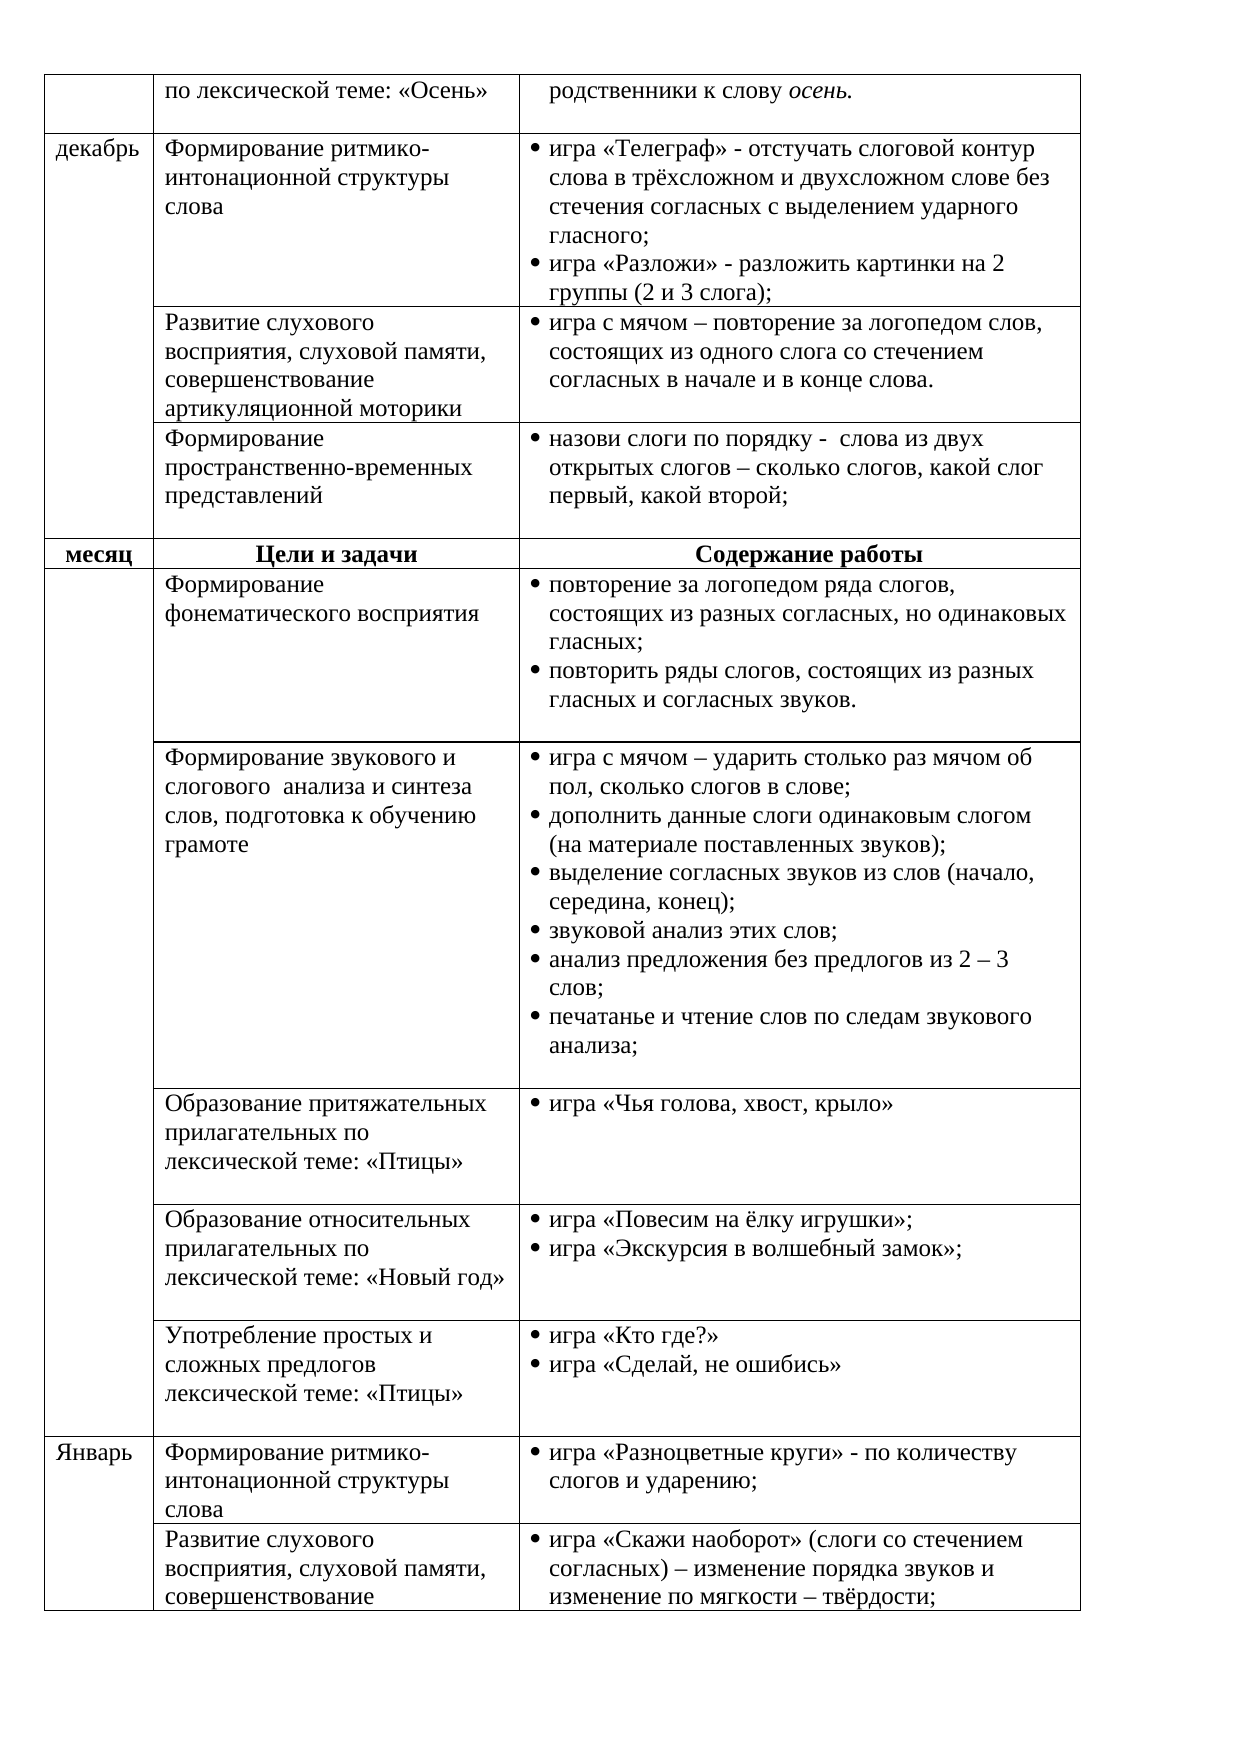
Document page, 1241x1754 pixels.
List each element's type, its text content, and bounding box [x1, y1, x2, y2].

table_cell Формирование пространственно-временных представлений [154, 423, 519, 538]
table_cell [154, 75, 519, 132]
table_cell Формирование ритмико-интонационной структуры слова [154, 134, 519, 306]
table_cell декабрь [45, 134, 153, 538]
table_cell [520, 75, 1080, 132]
table_cell повторение за логопедом ряда слогов, состоящих из разных согласных, но одинаковых гласных; повторить ряды слогов, состоящих из разных гласных и согласных звуков. [520, 569, 1080, 741]
table_cell Образование притяжательных прилагательных по лексической теме: «Птицы» [154, 1089, 519, 1203]
table_cell Употребление простых и сложных предлогов лексической теме: «Птицы» [154, 1321, 519, 1436]
table_cell Формирование фонематического восприятия [154, 569, 519, 741]
table_cell игра «Кто где?» игра «Сделай, не ошибись» [520, 1321, 1080, 1436]
table_cell игра «Телеграф» - отстучать слоговой контур слова в трёхсложном и двухсложном слове без стечения согласных с выделением ударного гласного; игра «Разложи» - разложить картинки на 2 группы (2 и 3 слога); [520, 134, 1080, 306]
table_cell [45, 569, 153, 1436]
table_cell игра «Разноцветные круги» - по количеству слогов и ударению; [520, 1437, 1080, 1523]
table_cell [520, 1524, 1080, 1610]
table_cell Цели и задачи [154, 539, 519, 568]
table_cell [154, 1524, 519, 1610]
table_cell Формирование звукового и слогового анализа и синтеза слов, подготовка к обучению грамоте [154, 743, 519, 1087]
table_cell игра «Повесим на ёлку игрушки»; игра «Экскурсия в волшебный замок»; [520, 1205, 1080, 1319]
table_cell Образование относительных прилагательных по лексической теме: «Новый год» [154, 1205, 519, 1319]
table_cell Развитие слухового восприятия, слуховой памяти, совершенствование артикуляционной моторики [154, 307, 519, 422]
table_cell Январь [45, 1437, 153, 1610]
table_cell игра «Чья голова, хвост, крыло» [520, 1089, 1080, 1203]
table_cell игра с мячом – ударить столько раз мячом об пол, сколько слогов в слове; дополнить данные слоги одинаковым слогом (на материале поставленных звуков); выделение согласных звуков из слов (начало, середина, конец); звуковой анализ этих слов; анализ предложения без предлогов из 2 – 3 слов; печатанье и чтение слов по следам звукового анализа; [520, 743, 1080, 1087]
table_cell игра с мячом – повторение за логопедом слов, состоящих из одного слога со стечением согласных в начале и в конце слова. [520, 307, 1080, 422]
table_cell Формирование ритмико-интонационной структуры слова [154, 1437, 519, 1523]
table_cell назови слоги по порядку - слова из двух открытых слогов – сколько слогов, какой слог первый, какой второй; [520, 423, 1080, 538]
table_cell месяц [45, 539, 153, 568]
table_cell Содержание работы [520, 539, 1080, 568]
